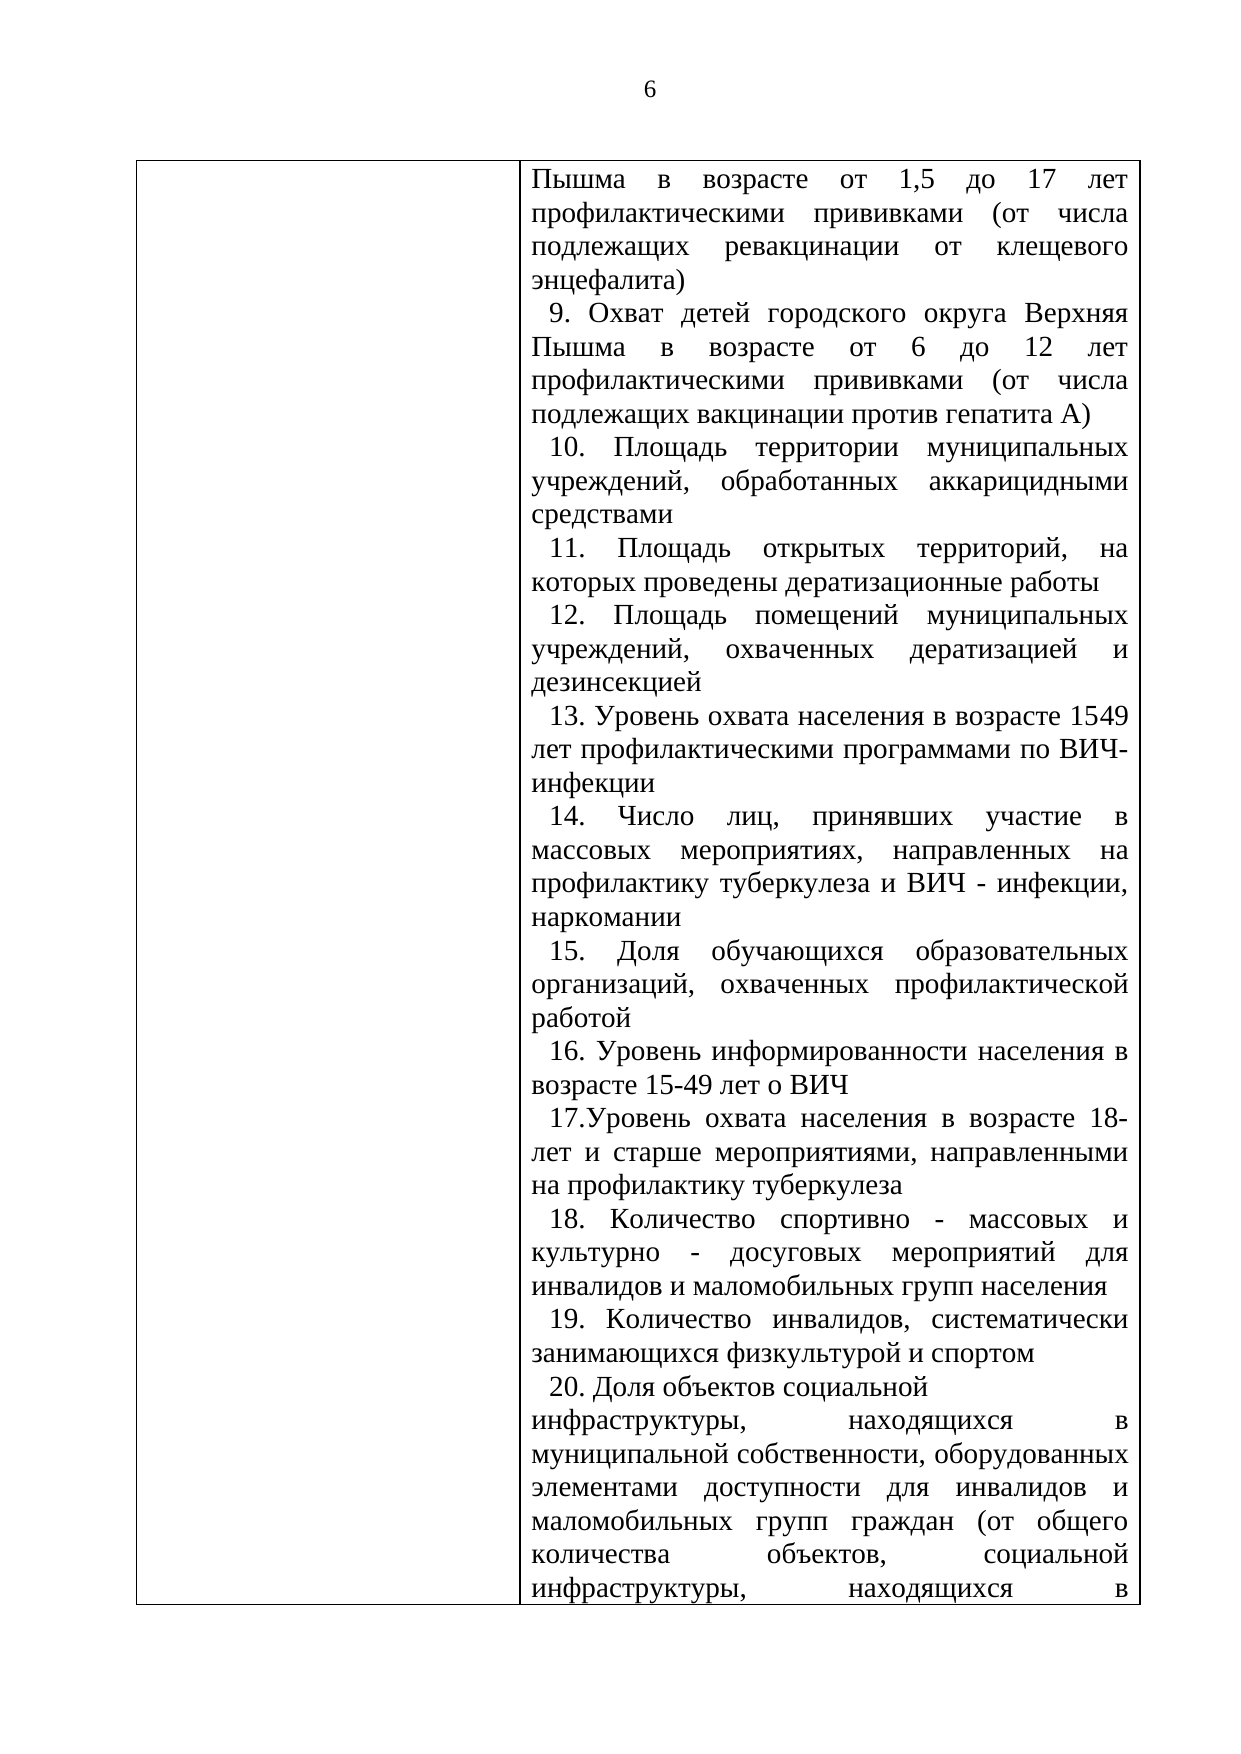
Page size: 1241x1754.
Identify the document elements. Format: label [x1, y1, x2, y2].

table_cell [137, 161, 519, 1603]
table_cell [521, 161, 1139, 1603]
